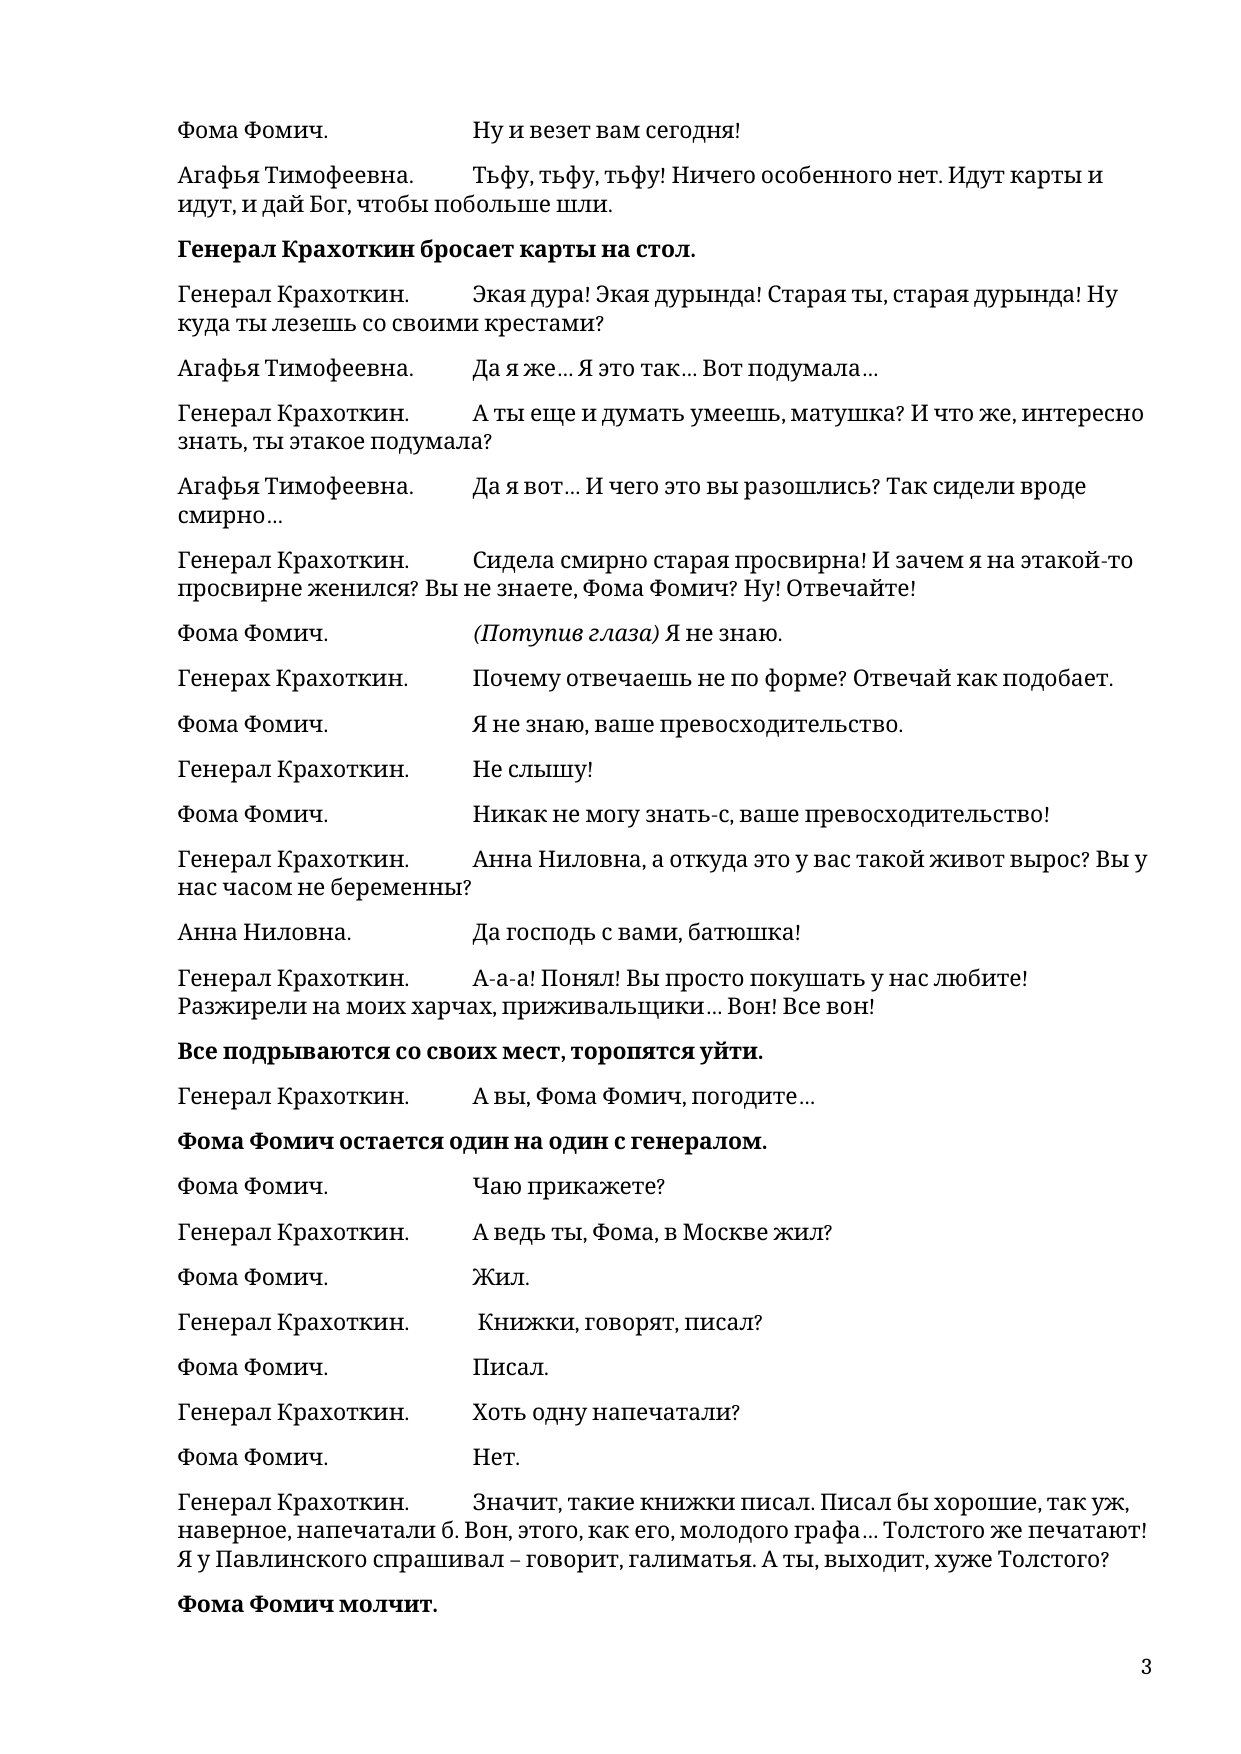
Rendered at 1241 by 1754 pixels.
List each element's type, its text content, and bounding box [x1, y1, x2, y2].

text Генерах Крахоткин. Почему отвечаешь не по форме? Отвечай как подобает. [177, 666, 1152, 693]
text Генерал Крахоткин. А ведь ты, Фома, в Москве жил? [177, 1219, 1152, 1246]
text Генерал Крахоткин. Хоть одну напечатали? [177, 1400, 1152, 1426]
text Фома Фомич. Писал. [177, 1354, 1152, 1381]
text Генерал Крахоткин бросает карты на стол. [177, 237, 1152, 263]
text Генерал Крахоткин. Не слышу! [177, 756, 1152, 783]
text Фома Фомич. Никак не могу знать-с, ваше превосходительство! [177, 802, 1152, 828]
text Генерал Крахоткин. Значит, такие книжки писал. Писал бы хорошие, так уж, наверное, напечатали б. Вон, этого, как его, молодого графа… Толстого же печатают! Я у Павлинского спрашивал – говорит, галиматья. А ты, выходит, хуже Толстого? [177, 1490, 1152, 1573]
text Агафья Тимофеевна. Да я же… Я это так… Вот подумала… [177, 355, 1152, 382]
text Агафья Тимофеевна. Да я вот… И чего это вы разошлись? Так сидели вроде смирно… [177, 474, 1152, 529]
text Фома Фомич. Чаю прикажете? [177, 1174, 1152, 1201]
text Генерал Крахоткин. Экая дура! Экая дурында! Старая ты, старая дурында! Ну куда ты лезешь со своими крестами? [177, 282, 1152, 337]
text Фома Фомич. Ну и везет вам сегодня! [177, 118, 1152, 144]
text Фома Фомич. Жил. [177, 1264, 1152, 1291]
text Анна Ниловна. Да господь с вами, батюшка! [177, 920, 1152, 947]
text Фома Фомич. (Потупив глаза) Я не знаю. [177, 621, 1152, 647]
text Генерал Крахоткин. А вы, Фома Фомич, погодите… [177, 1084, 1152, 1110]
text Генерал Крахоткин. Анна Ниловна, а откуда это у вас такой живот вырос? Вы у нас часом не беременны? [177, 847, 1152, 901]
text Генерал Крахоткин. А-а-а! Понял! Вы просто покушать у нас любите! Разжирели на моих харчах, приживальщики… Вон! Все вон! [177, 965, 1152, 1020]
text Генерал Крахоткин. А ты еще и думать умеешь, матушка? И что же, интересно знать, ты этакое подумала? [177, 401, 1152, 455]
text Фома Фомич остается один на один с генералом. [177, 1129, 1152, 1155]
text Фома Фомич молчит. [177, 1592, 1152, 1618]
text Генерал Крахоткин. Книжки, говорят, писал? [177, 1309, 1152, 1336]
text Фома Фомич. Я не знаю, ваше превосходительство. [177, 711, 1152, 738]
text Генерал Крахоткин. Сидела смирно старая просвирна! И зачем я на этакой-то просвирне женился? Вы не знаете, Фома Фомич? Ну! Отвечайте! [177, 548, 1152, 602]
text Агафья Тимофеевна. Тьфу, тьфу, тьфу! Ничего особенного нет. Идут карты и идут, и дай Бог, чтобы побольше шли. [177, 163, 1152, 218]
text Все подрываются со своих мест, торопятся уйти. [177, 1039, 1152, 1065]
text Фома Фомич. Нет. [177, 1445, 1152, 1471]
